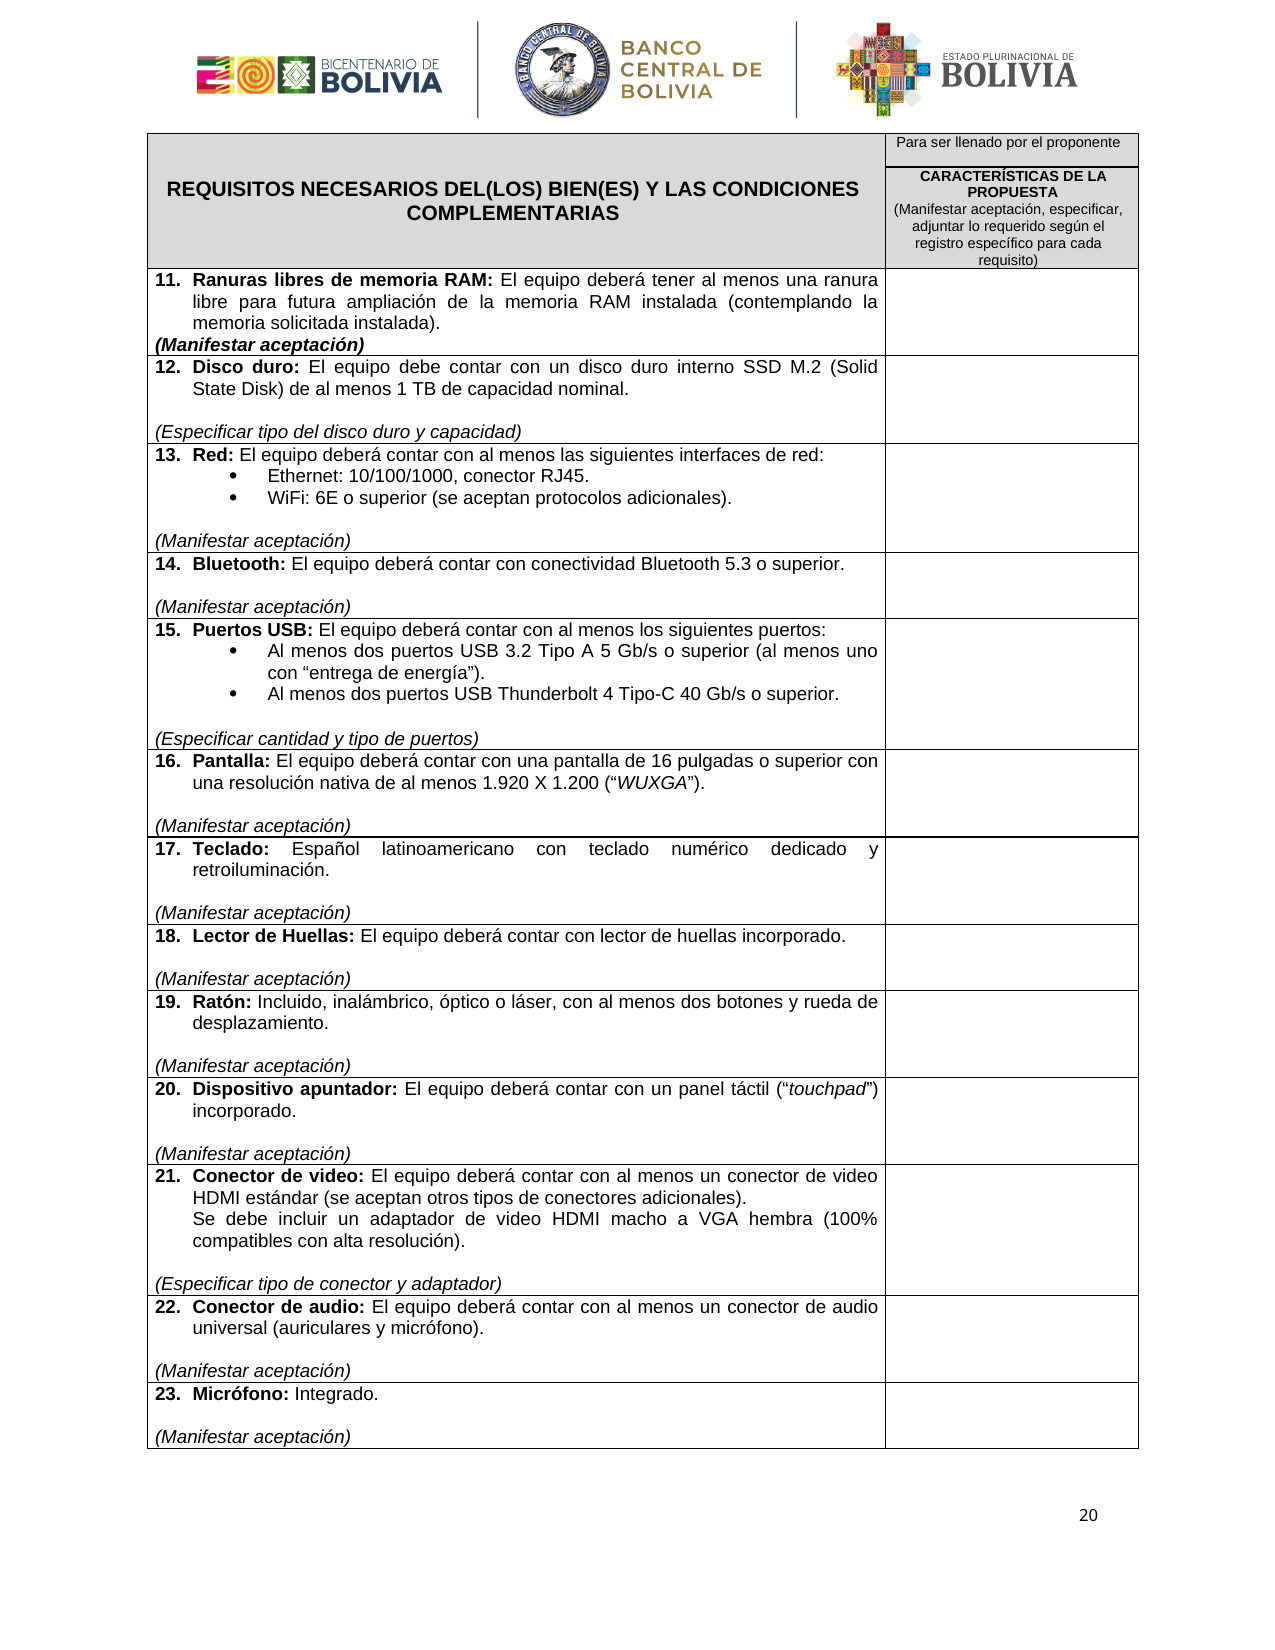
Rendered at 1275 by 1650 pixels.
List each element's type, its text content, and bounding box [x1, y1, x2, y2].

table_cell Red: El equipo deberá contar con al menos las siguientes interfaces de red: Ethernet: 10/100/1000, conector RJ45. WiFi: 6E o superior (se aceptan protocolos adicionales). (Manifestar aceptación) [148, 444, 885, 552]
table_cell Puertos USB: El equipo deberá contar con al menos los siguientes puertos: Al menos dos puertos USB 3.2 Tipo A 5 Gb/s o superior (al menos uno con “entrega de energía”). Al menos dos puertos USB Thunderbolt 4 Tipo-C 40 Gb/s o superior. (Especificar cantidad y tipo de puertos) [148, 619, 885, 749]
table_cell [886, 1078, 1138, 1164]
table_cell Lector de Huellas: El equipo deberá contar con lector de huellas incorporado. (Manifestar aceptación) [148, 925, 885, 989]
table_cell [886, 838, 1138, 924]
table_cell Conector de audio: El equipo deberá contar con al menos un conector de audio universal (auriculares y micrófono). (Manifestar aceptación) [148, 1296, 885, 1382]
table_cell Micrófono: Integrado. (Manifestar aceptación) [148, 1383, 885, 1447]
table_cell [886, 444, 1138, 552]
table_cell [886, 356, 1138, 443]
table_cell [886, 925, 1138, 989]
table_cell [886, 1165, 1138, 1294]
table_cell Teclado: Español latinoamericano con teclado numérico dedicado y retroiluminación. (Manifestar aceptación) [148, 838, 885, 924]
table_cell [886, 553, 1138, 617]
table_cell Ranuras libres de memoria RAM: El equipo deberá tener al menos una ranura libre para futura ampliación de la memoria RAM instalada (contemplando la memoria solicitada instalada). (Manifestar aceptación) [148, 269, 885, 355]
table_cell [886, 991, 1138, 1077]
table_cell [886, 750, 1138, 836]
table_cell [886, 1296, 1138, 1382]
table_cell Bluetooth: El equipo deberá contar con conectividad Bluetooth 5.3 o superior. (Manifestar aceptación) [148, 553, 885, 617]
table_cell [886, 1383, 1138, 1447]
table_cell Pantalla: El equipo deberá contar con una pantalla de 16 pulgadas o superior con una resolución nativa de al menos 1.920 X 1.200 (“WUXGA”). (Manifestar aceptación) [148, 750, 885, 836]
table_cell [886, 269, 1138, 355]
table_cell CARACTERÍSTICAS DE LA PROPUESTA (Manifestar aceptación, especificar, adjuntar lo requerido según el registro específico para cada requisito) [886, 168, 1138, 268]
table_cell Disco duro: El equipo debe contar con un disco duro interno SSD M.2 (Solid State Disk) de al menos 1 TB de capacidad nominal. (Especificar tipo del disco duro y capacidad) [148, 356, 885, 443]
table_header REQUISITOS NECESARIOS DEL(LOS) BIEN(ES) Y LAS CONDICIONES COMPLEMENTARIAS [148, 134, 885, 268]
table_cell Conector de video: El equipo deberá contar con al menos un conector de video HDMI estándar (se aceptan otros tipos de conectores adicionales). Se debe incluir un adaptador de video HDMI macho a VGA hembra (100% compatibles con alta resolución). (Especificar tipo de conector y adaptador) [148, 1165, 885, 1294]
table_cell [886, 619, 1138, 749]
table_cell Dispositivo apuntador: El equipo deberá contar con un panel táctil (“touchpad”) incorporado. (Manifestar aceptación) [148, 1078, 885, 1164]
picture [0, 5, 1275, 121]
table_cell Ratón: Incluido, inalámbrico, óptico o láser, con al menos dos botones y rueda de desplazamiento. (Manifestar aceptación) [148, 991, 885, 1077]
table_header Para ser llenado por el proponente [886, 134, 1138, 166]
